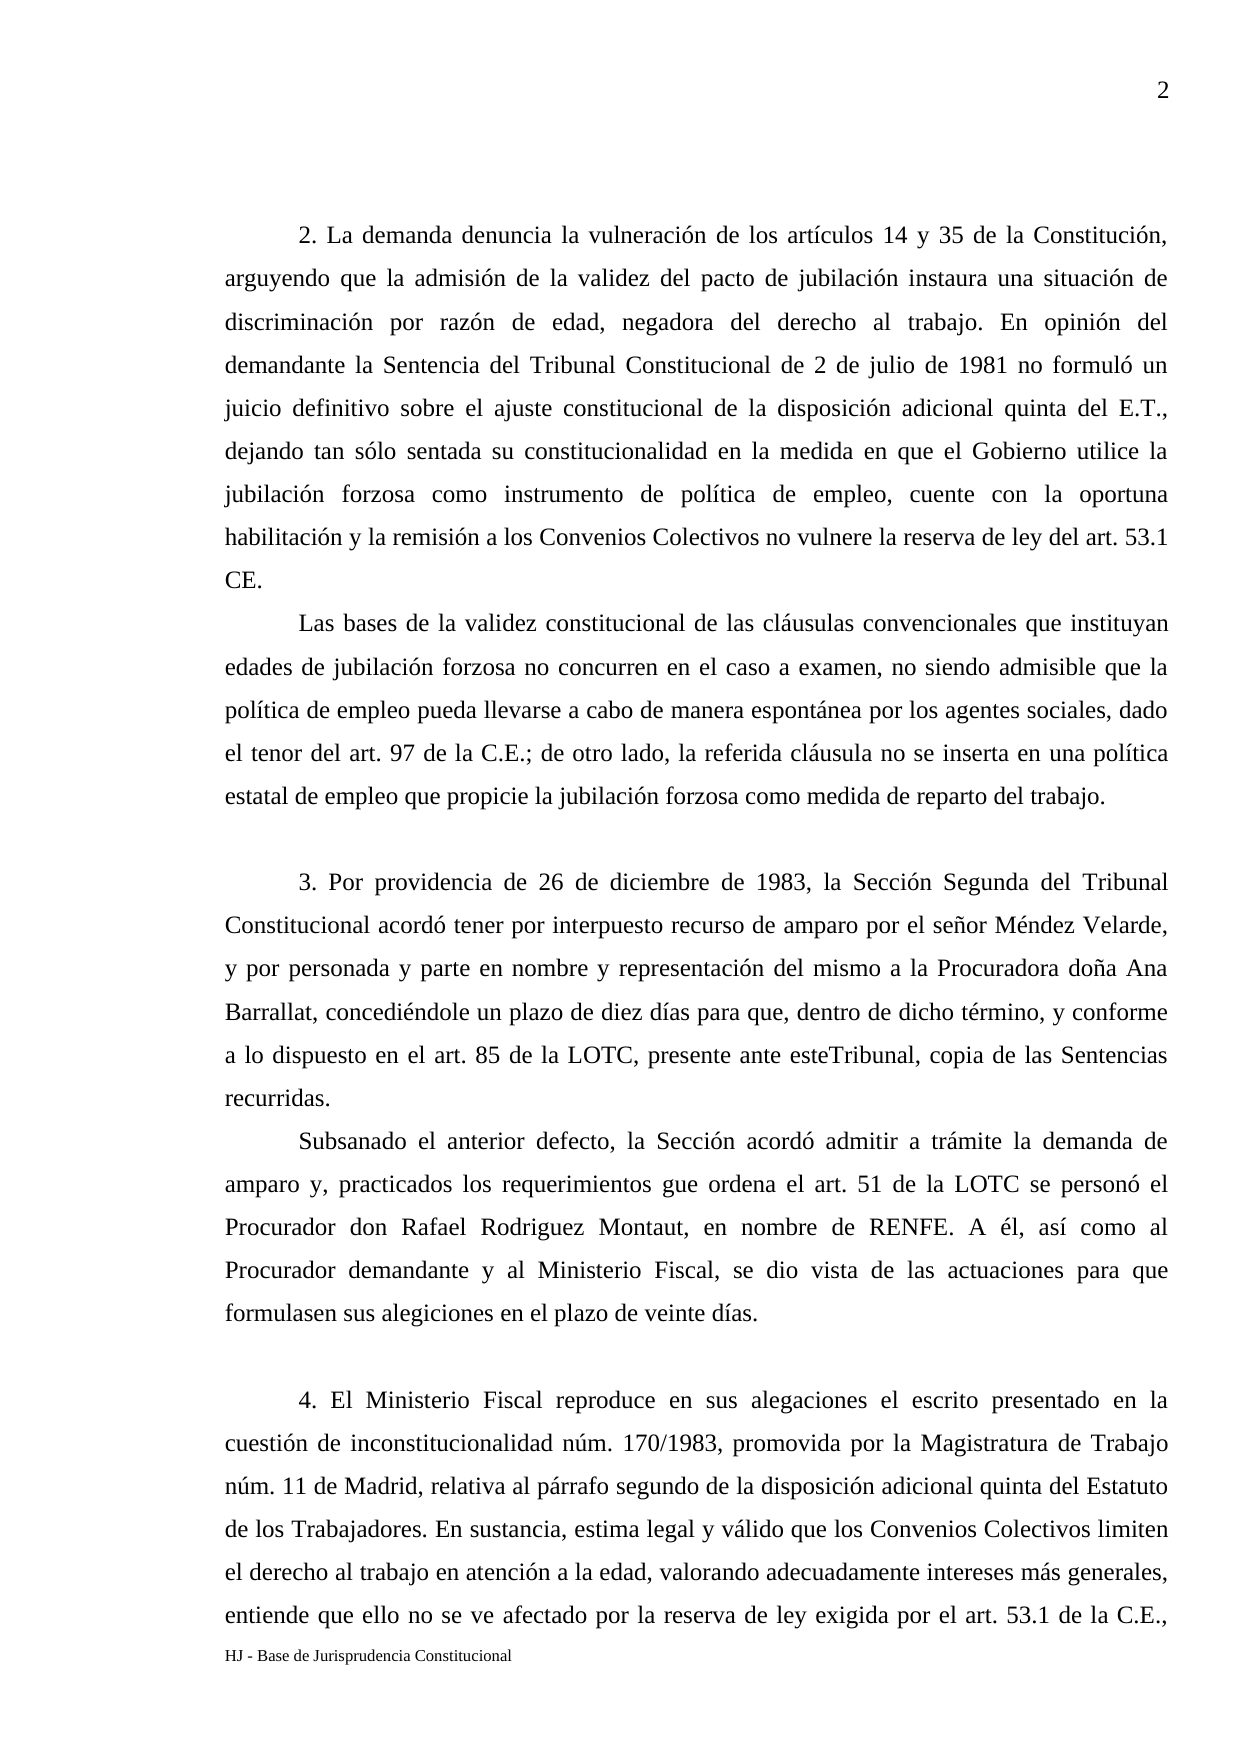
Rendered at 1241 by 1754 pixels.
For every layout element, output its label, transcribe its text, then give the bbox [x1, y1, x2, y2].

text Subsanado el anterior defecto, la Sección acordó admitir a trámite la demanda de amparo y, practicados los requerimientos gue ordena el art. 51 de la LOTC se personó el Procurador don Rafael Rodriguez Montaut, en nombre de RENFE. A él, así como al Procurador demandante y al Ministerio Fiscal, se dio vista de las actuaciones para que formulasen sus alegiciones en el plazo de veinte días. [224, 1126, 1169, 1327]
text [224, 1385, 1169, 1629]
text 2. La demanda denuncia la vulneración de los artículos 14 y 35 de la Constitución, arguyendo que la admisión de la validez del pacto de jubilación instaura una situación de discriminación por razón de edad, negadora del derecho al trabajo. En opinión del demandante la Sentencia del Tribunal Constitucional de 2 de julio de 1981 no formuló un juicio definitivo sobre el ajuste constitucional de la disposición adicional quinta del E.T., dejando tan sólo sentada su constitucionalidad en la medida en que el Gobierno utilice la jubilación forzosa como instrumento de política de empleo, cuente con la oportuna habilitación y la remisión a los Convenios Colectivos no vulnere la reserva de ley del art. 53.1 CE. [224, 220, 1169, 594]
text 3. Por providencia de 26 de diciembre de 1983, la Sección Segunda del Tribunal Constitucional acordó tener por interpuesto recurso de amparo por el señor Méndez Velarde, y por personada y parte en nombre y representación del mismo a la Procuradora doña Ana Barrallat, concediéndole un plazo de diez días para que, dentro de dicho término, y conforme a lo dispuesto en el art. 85 de la LOTC, presente ante esteTribunal, copia de las Sentencias recurridas. [224, 867, 1169, 1112]
text Las bases de la validez constitucional de las cláusulas convencionales que instituyan edades de jubilación forzosa no concurren en el caso a examen, no siendo admisible que la política de empleo pueda llevarse a cabo de manera espontánea por los agentes sociales, dado el tenor del art. 97 de la C.E.; de otro lado, la referida cláusula no se inserta en una política estatal de empleo que propicie la jubilación forzosa como medida de reparto del trabajo. [224, 608, 1169, 810]
